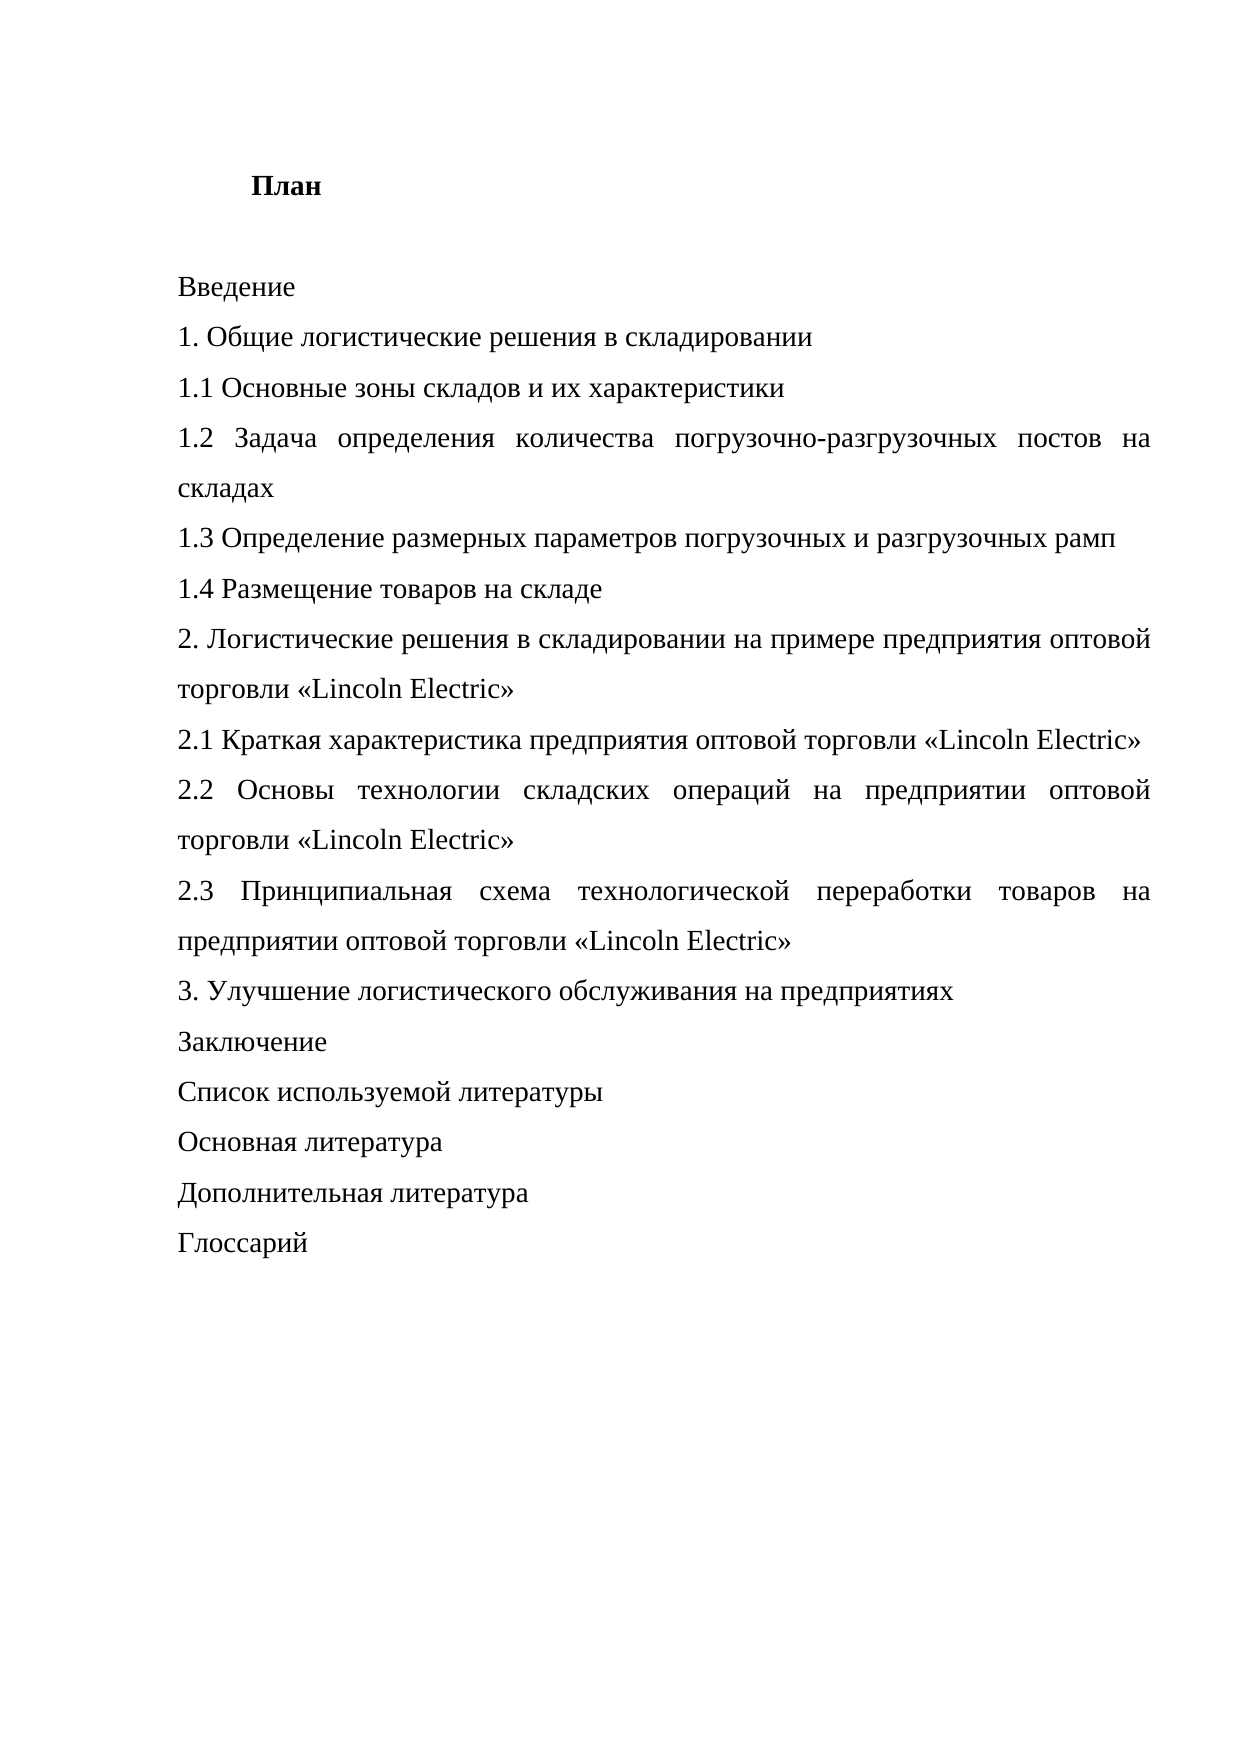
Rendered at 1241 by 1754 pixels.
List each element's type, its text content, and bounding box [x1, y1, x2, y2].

subtitle 1. Общие логистические решения в складировании [177, 319, 1152, 353]
subtitle 2.3 Принципиальная схема технологической переработки товаров на предприятии оптовой торговли «Lincoln Electric» [177, 873, 1152, 957]
subtitle Заключение [177, 1024, 1152, 1057]
subtitle Основная литература [177, 1124, 1152, 1158]
subtitle 1.4 Размещение товаров на складе [177, 571, 1152, 604]
subtitle 1.3 Определение размерных параметров погрузочных и разгрузочных рамп [177, 521, 1152, 554]
subtitle Список используемой литературы [177, 1074, 1152, 1108]
subtitle 2. Логистические решения в складировании на примере предприятия оптовой торговли «Lincoln Electric» [177, 621, 1152, 705]
subtitle Введение [177, 269, 1152, 303]
subtitle Дополнительная литература [177, 1175, 1152, 1208]
subtitle 2.1 Краткая характеристика предприятия оптовой торговли «Lincoln Electric» [177, 722, 1152, 755]
subtitle Глоссарий [177, 1225, 1152, 1258]
subtitle 1.2 Задача определения количества погрузочно-разгрузочных постов на складах [177, 420, 1152, 504]
subtitle 2.2 Основы технологии складских операций на предприятии оптовой торговли «Lincoln Electric» [177, 772, 1152, 856]
subtitle 1.1 Основные зоны складов и их характеристики [177, 370, 1152, 403]
subtitle 3. Улучшение логистического обслуживания на предприятиях [177, 973, 1152, 1007]
subtitle План [177, 168, 1152, 202]
